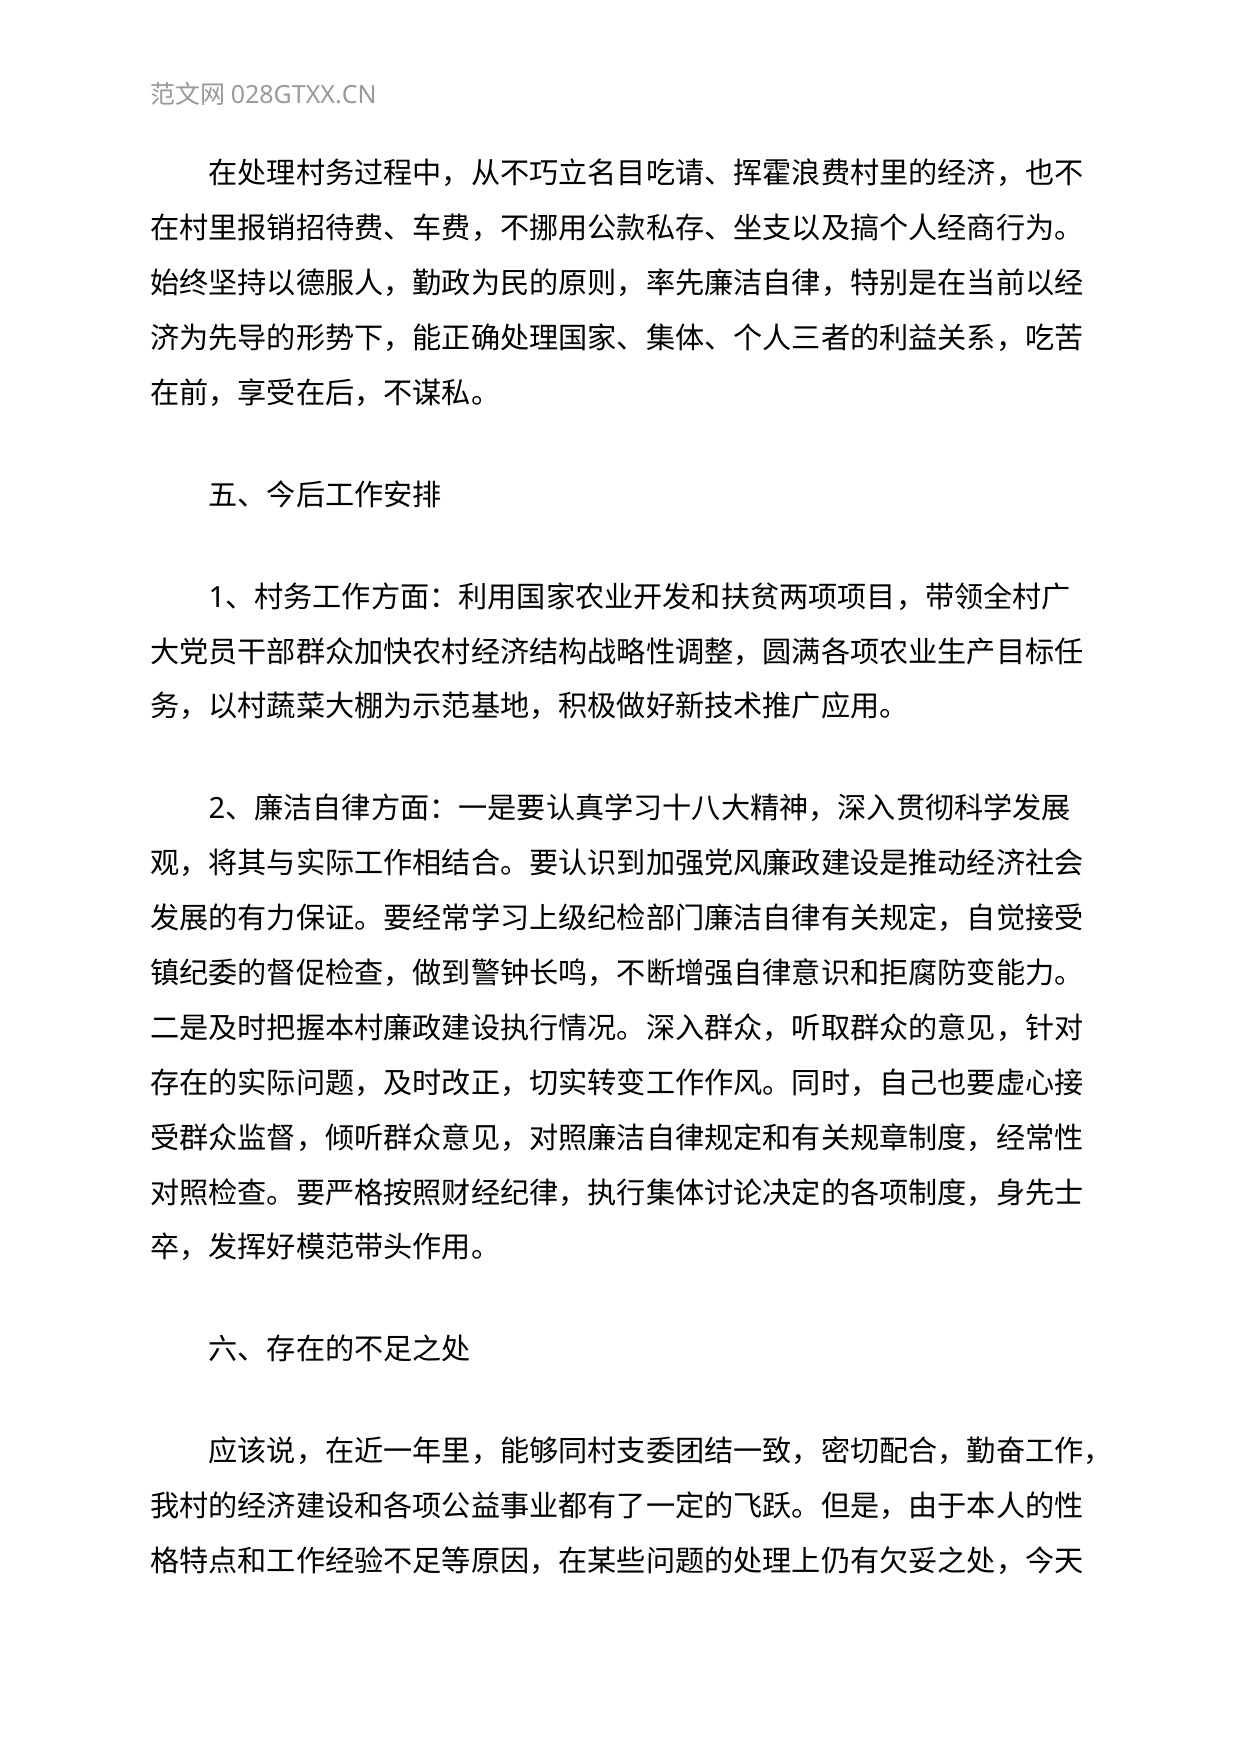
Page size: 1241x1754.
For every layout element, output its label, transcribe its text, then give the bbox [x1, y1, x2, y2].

text 在处理村务过程中，从不巧立名目吃请、挥霍浪费村里的经济，也不在村里报销招待费、车费，不挪用公款私存、坐支以及搞个人经商行为。始终坚持以德服人，勤政为民的原则，率先廉洁自律，特别是在当前以经济为先导的形势下，能正确处理国家、集体、个人三者的利益关系，吃苦在前，享受在后，不谋私。 [150, 150, 1090, 412]
text 2、廉洁自律方面：一是要认真学习十八大精神，深入贯彻科学发展观，将其与实际工作相结合。要认识到加强党风廉政建设是推动经济社会发展的有力保证。要经常学习上级纪检部门廉洁自律有关规定，自觉接受镇纪委的督促检查，做到警钟长鸣，不断增强自律意识和拒腐防变能力。二是及时把握本村廉政建设执行情况。深入群众，听取群众的意见，针对存在的实际问题，及时改正，切实转变工作作风。同时，自己也要虚心接受群众监督，倾听群众意见，对照廉洁自律规定和有关规章制度，经常性对照检查。要严格按照财经纪律，执行集体讨论决定的各项制度，身先士卒，发挥好模范带头作用。 [150, 785, 1090, 1266]
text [150, 1428, 1090, 1580]
text 1、村务工作方面：利用国家农业开发和扶贫两项项目，带领全村广大党员干部群众加快农村经济结构战略性调整，圆满各项农业生产目标任务，以村蔬菜大棚为示范基地，积极做好新技术推广应用。 [150, 573, 1090, 725]
text 六、存在的不足之处 [150, 1326, 1090, 1368]
text 五、今后工作安排 [150, 471, 1090, 514]
